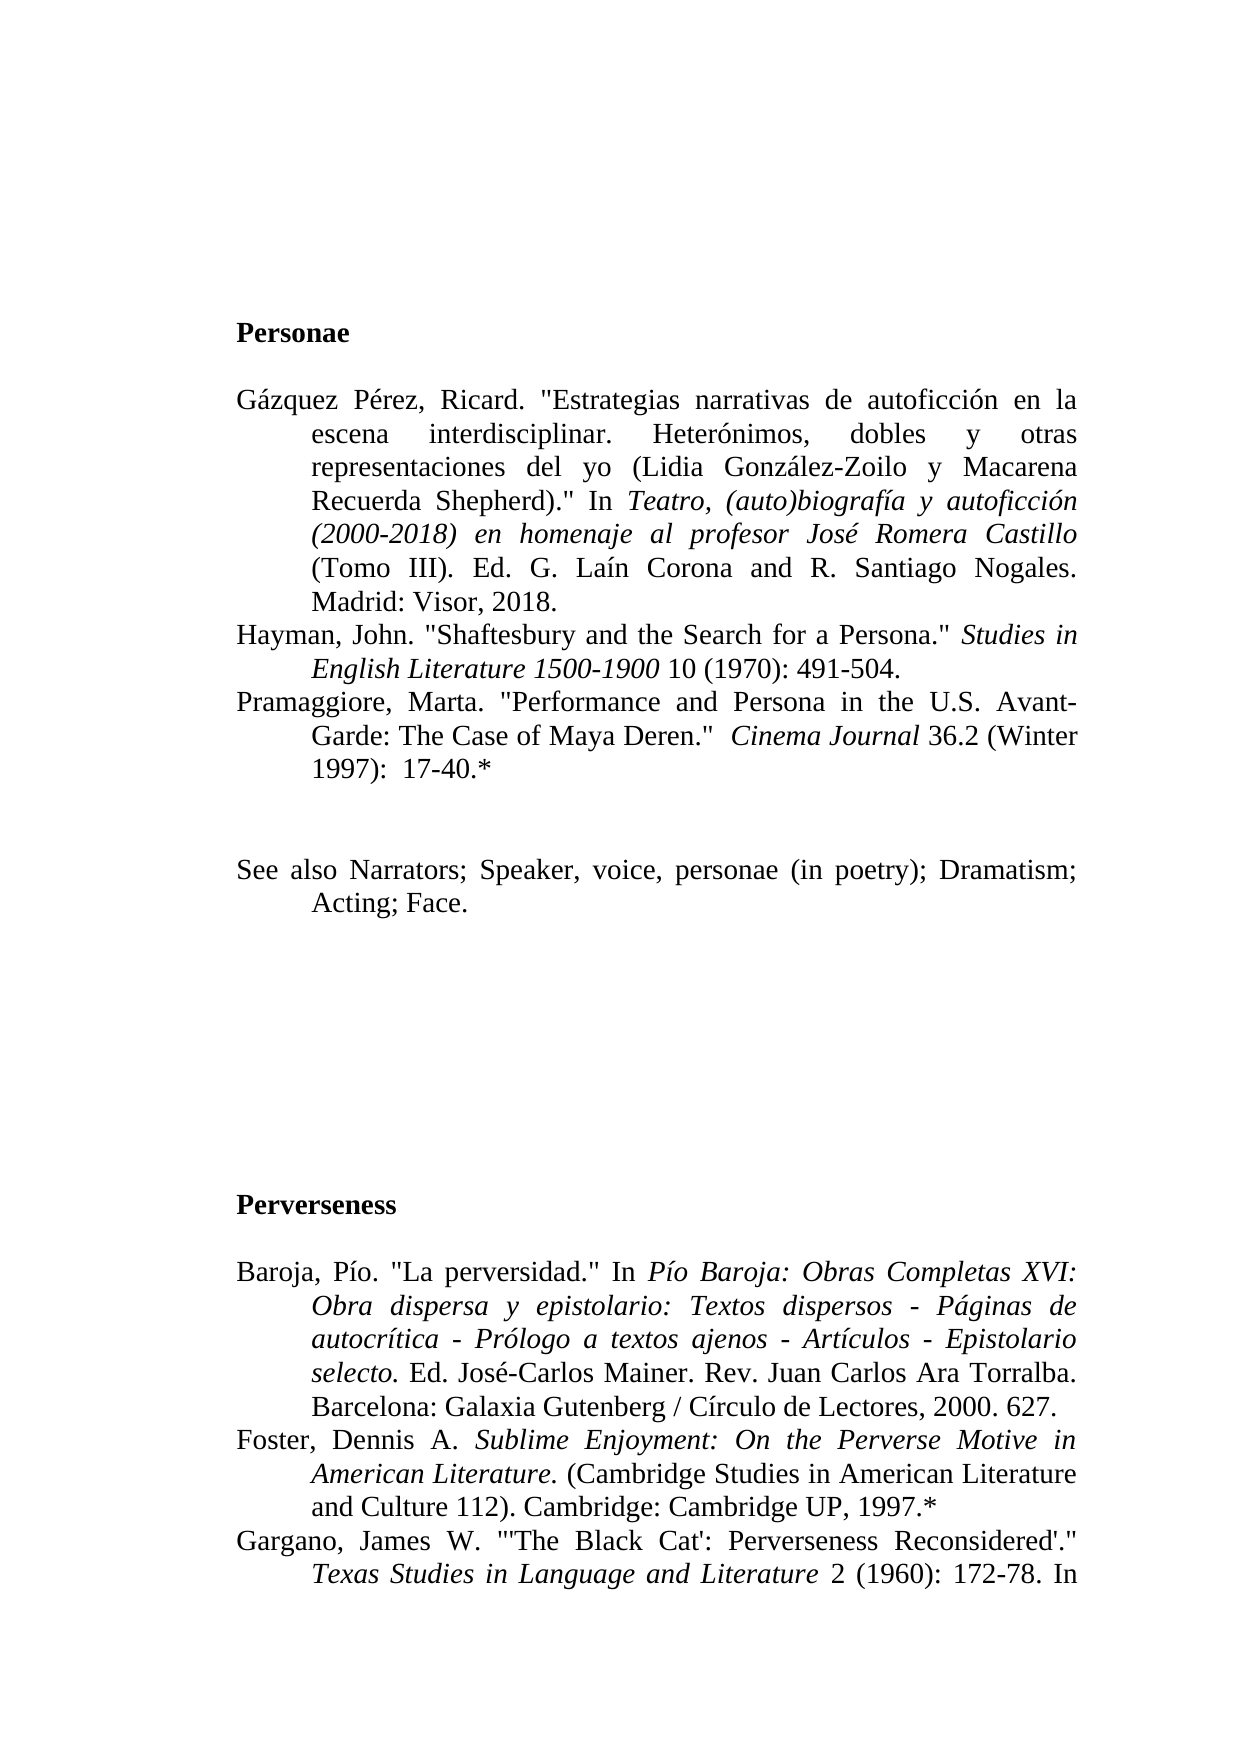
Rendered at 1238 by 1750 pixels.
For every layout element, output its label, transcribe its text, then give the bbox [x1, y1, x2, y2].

text Baroja, Pío. "La perversidad." In Pío Baroja: Obras Completas XVI: Obra dispersa y epistolario: Textos dispersos - Páginas de autocrítica - Prólogo a textos ajenos - Artículos - Epistolario selecto. Ed. José-Carlos Mainer. Rev. Juan Carlos Ara Torralba. Barcelona: Galaxia Gutenberg / Círculo de Lectores, 2000. 627. [236, 1254, 1078, 1422]
text Personae [236, 315, 1078, 349]
text Hayman, John. "Shaftesbury and the Search for a Persona." Studies in English Literature 1500-1900 10 (1970): 491-504. [236, 617, 1078, 684]
text See also Narrators; Speaker, voice, personae (in poetry); Dramatism; Acting; Face. [236, 852, 1078, 919]
text Foster, Dennis A. Sublime Enjoyment: On the Perverse Motive in American Literature. (Cambridge Studies in American Literature and Culture 112). Cambridge: Cambridge UP, 1997.* [236, 1422, 1077, 1523]
text Perverseness [236, 1187, 1078, 1221]
text Pramaggiore, Marta. "Performance and Persona in the U.S. Avant-Garde: The Case of Maya Deren." Cinema Journal 36.2 (Winter 1997): 17-40.* [236, 684, 1078, 785]
text Gázquez Pérez, Ricard. "Estrategias narrativas de autoficción en la escena interdisciplinar. Heterónimos, dobles y otras representaciones del yo (Lidia González-Zoilo y Macarena Recuerda Shepherd)." In Teatro, (auto)biografía y autoficción (2000-2018) en homenaje al profesor José Romera Castillo (Tomo III). Ed. G. Laín Corona and R. Santiago Nogales. Madrid: Visor, 2018. [236, 382, 1078, 617]
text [236, 1523, 1078, 1590]
